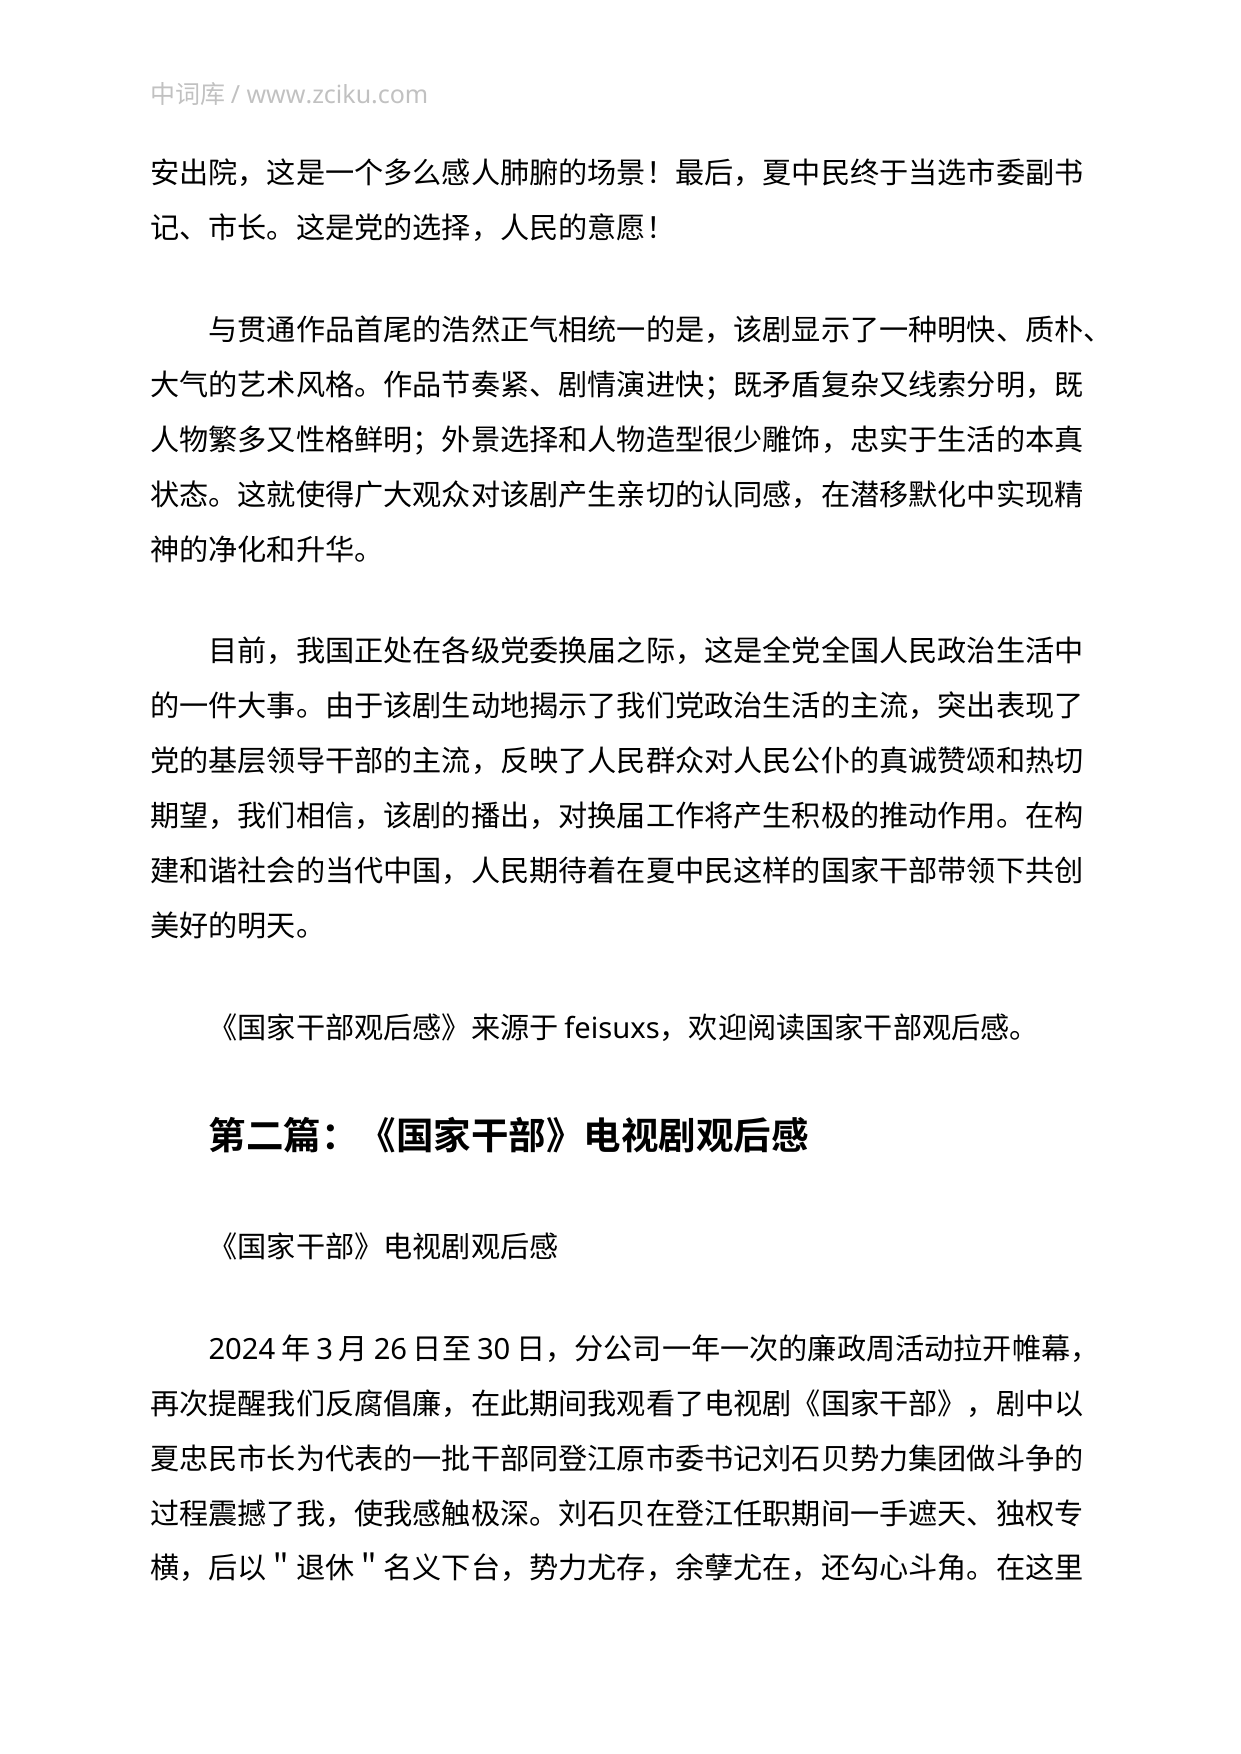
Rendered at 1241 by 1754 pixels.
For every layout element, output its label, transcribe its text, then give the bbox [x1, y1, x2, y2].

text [150, 1325, 1090, 1587]
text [150, 150, 1090, 247]
text 《国家干部观后感》来源于feisuxs，欢迎阅读国家干部观后感。 [150, 1004, 1090, 1047]
text 第二篇：《国家干部》电视剧观后感 [150, 1106, 1090, 1161]
text 与贯通作品首尾的浩然正气相统一的是，该剧显示了一种明快、质朴、大气的艺术风格。作品节奏紧、剧情演进快；既矛盾复杂又线索分明，既人物繁多又性格鲜明；外景选择和人物造型很少雕饰，忠实于生活的本真状态。这就使得广大观众对该剧产生亲切的认同感，在潜移默化中实现精神的净化和升华。 [150, 307, 1090, 568]
text 目前，我国正处在各级党委换届之际，这是全党全国人民政治生活中的一件大事。由于该剧生动地揭示了我们党政治生活的主流，突出表现了党的基层领导干部的主流，反映了人民群众对人民公仆的真诚赞颂和热切期望，我们相信，该剧的播出，对换届工作将产生积极的推动作用。在构建和谐社会的当代中国，人民期待着在夏中民这样的国家干部带领下共创美好的明天。 [150, 628, 1090, 945]
text 《国家干部》电视剧观后感 [150, 1224, 1090, 1266]
